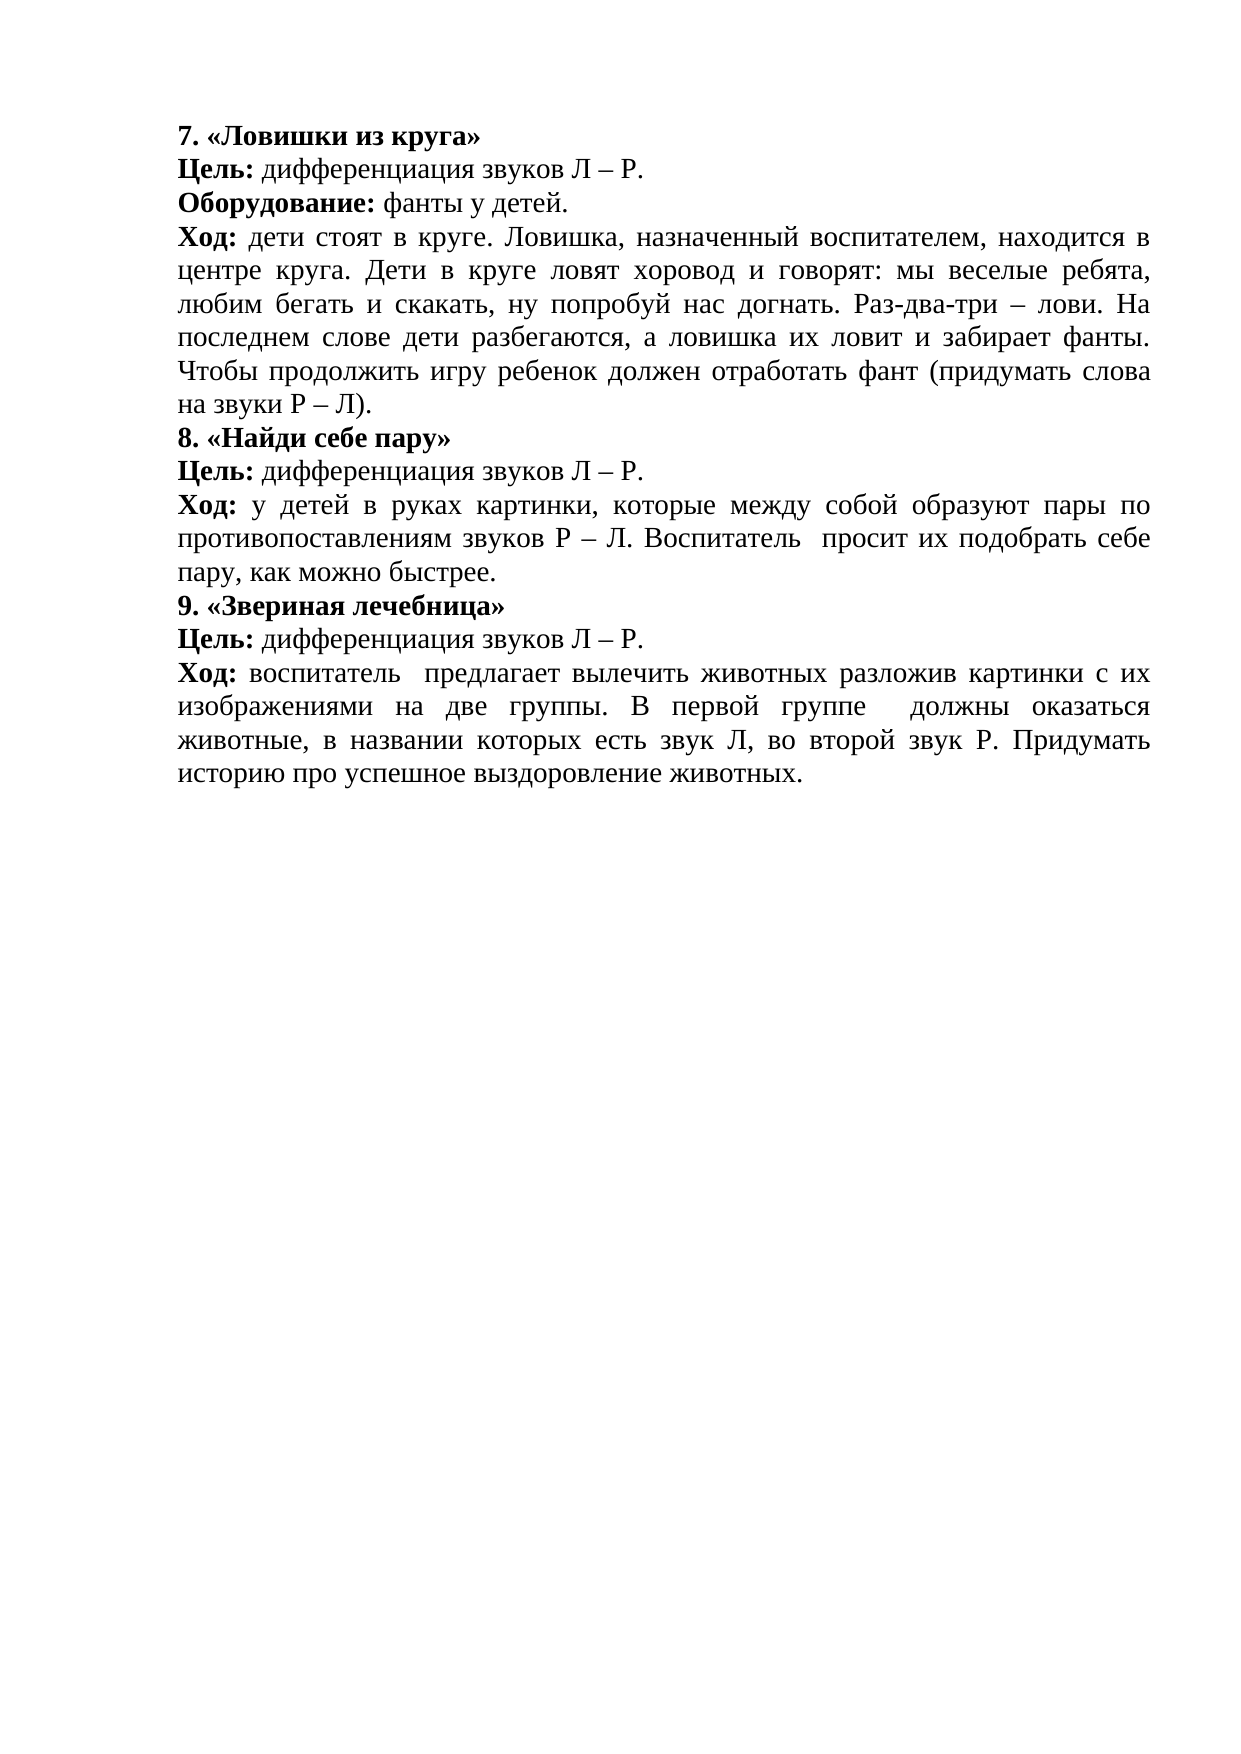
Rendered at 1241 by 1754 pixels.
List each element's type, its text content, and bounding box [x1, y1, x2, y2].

text Ход: воспитатель предлагает вылечить животных разложив картинки с их изображениями на две группы. В первой группе должны оказаться животные, в названии которых есть звук Л, во второй звук Р. Придумать историю про успешное выздоровление животных. [177, 655, 1152, 789]
text 9. «Звериная лечебница» [177, 588, 1152, 621]
text Цель: дифференциация звуков Л – Р. [177, 152, 1152, 185]
text Ход: дети стоят в круге. Ловишка, назначенный воспитателем, находится в центре круга. Дети в круге ловят хоровод и говорят: мы веселые ребята, любим бегать и скакать, ну попробуй нас догнать. Раз-два-три – лови. На последнем слове дети разбегаются, а ловишка их ловит и забирает фанты. Чтобы продолжить игру ребенок должен отработать фант (придумать слова на звуки Р – Л). [177, 219, 1152, 420]
text Ход: у детей в руках картинки, которые между собой образуют пары по противопоставлениям звуков Р – Л. Воспитатель просит их подобрать себе пару, как можно быстрее. [177, 487, 1152, 588]
text 7. «Ловишки из круга» [177, 118, 1152, 152]
text 8. «Найди себе пару» [177, 420, 1152, 453]
text Оборудование: фанты у детей. [177, 185, 1152, 219]
text Цель: дифференциация звуков Л – Р. [177, 621, 1152, 655]
text Цель: дифференциация звуков Л – Р. [177, 453, 1152, 487]
